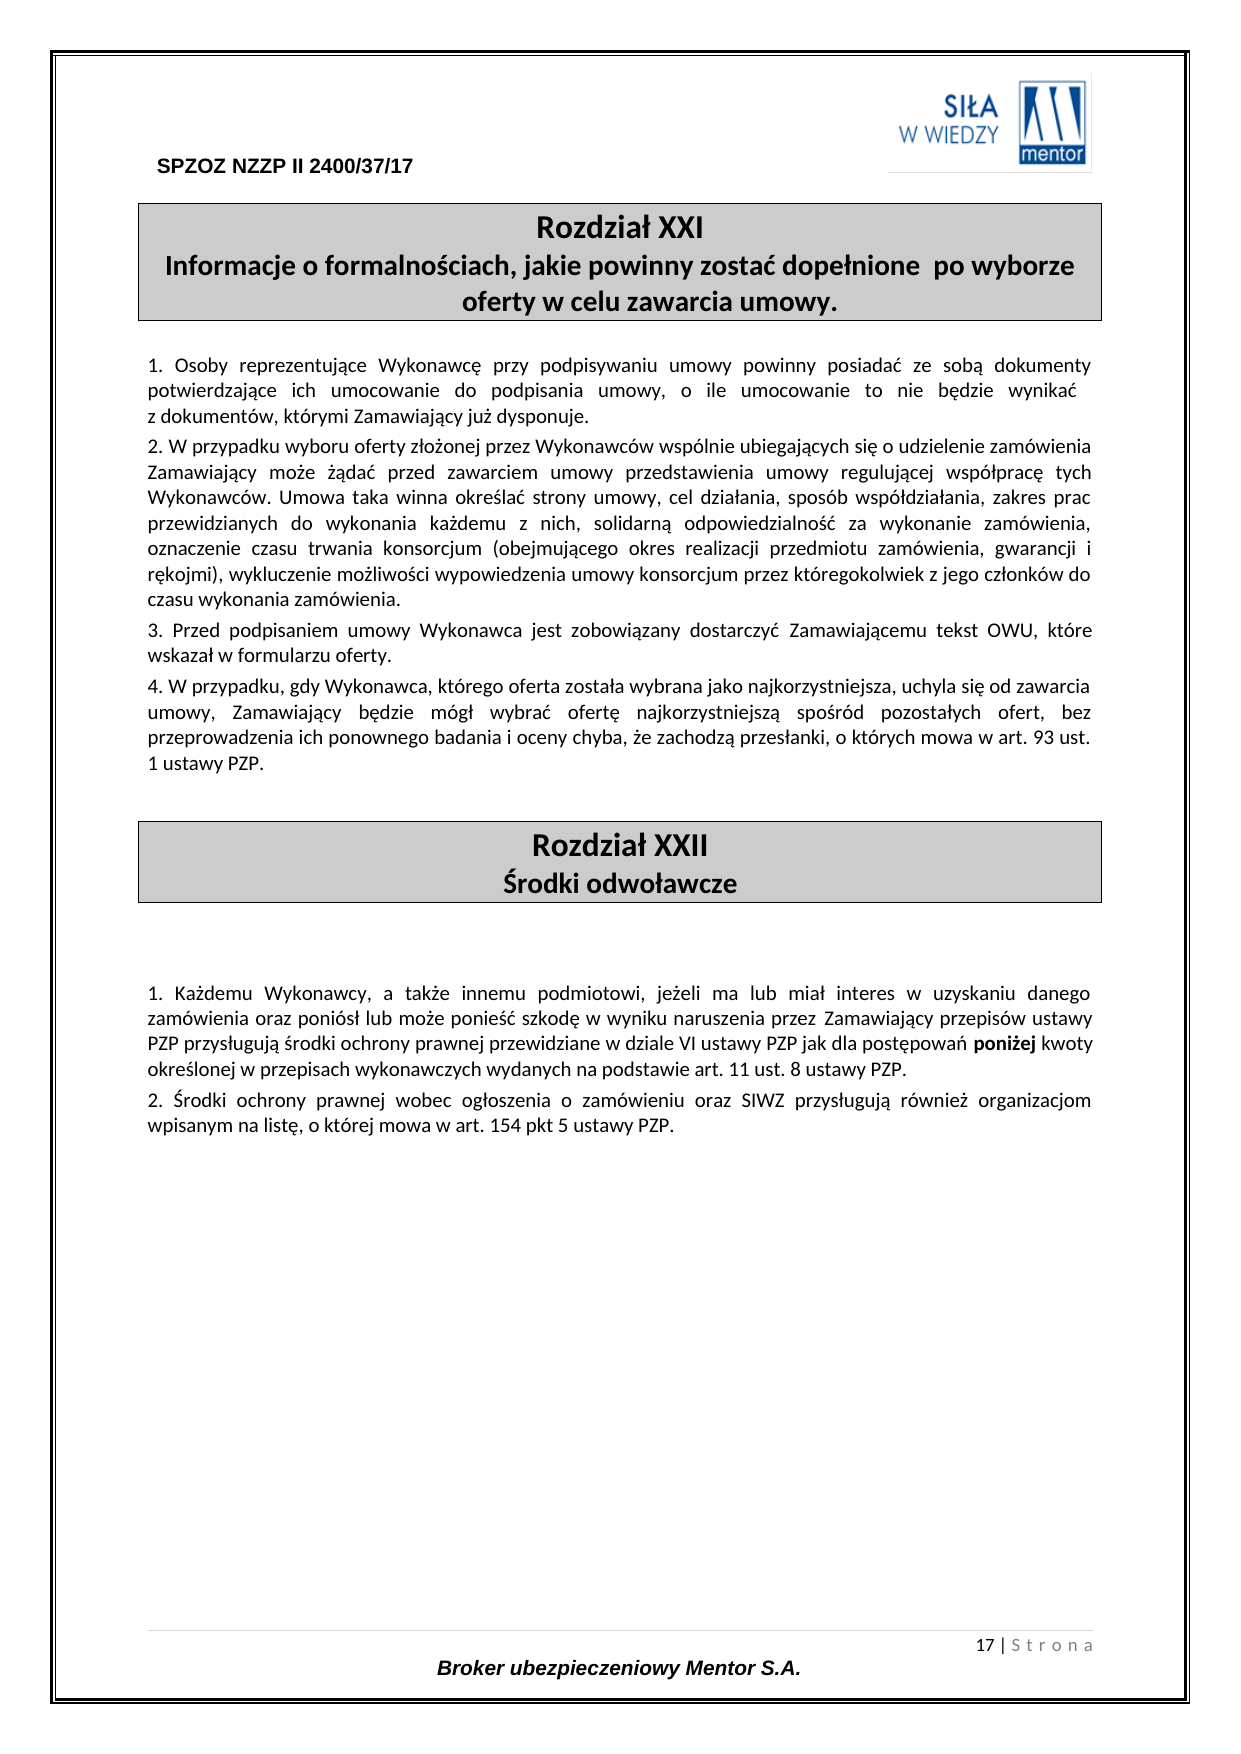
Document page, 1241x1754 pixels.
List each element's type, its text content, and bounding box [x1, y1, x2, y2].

picture [887, 73, 1093, 174]
text 3. Przed podpisaniem umowy Wykonawca jest zobowiązany dostarczyć Zamawiającemu tekst OWU, które wskazał w formularzu oferty. [147, 617, 1093, 668]
subtitle Informacje o formalnościach, jakie powinny zostać dopełnione po wyborze oferty w celu zawarcia umowy. [139, 244, 1101, 320]
text 2. W przypadku wyboru oferty złożonej przez Wykonawców wspólnie ubiegających się o udzielenie zamówienia Zamawiający może żądać przed zawarciem umowy przedstawienia umowy regulującej współpracę tych Wykonawców. Umowa taka winna określać strony umowy, cel działania, sposób współdziałania, zakres prac przewidzianych do wykonania każdemu z nich, solidarną odpowiedzialność za wykonanie zamówienia, oznaczenie czasu trwania konsorcjum (obejmującego okres realizacji przedmiotu zamówienia, gwarancji i rękojmi), wykluczenie możliwości wypowiedzenia umowy konsorcjum przez któregokolwiek z jego członków do czasu wykonania zamówienia. [147, 434, 1093, 612]
subtitle Rozdział XXI [139, 204, 1101, 244]
text 4. W przypadku, gdy Wykonawca, którego oferta została wybrana jako najkorzystniejsza, uchyla się od zawarcia umowy, Zamawiający będzie mógł wybrać ofertę najkorzystniejszą spośród pozostałych ofert, bez przeprowadzenia ich ponownego badania i oceny chyba, że zachodzą przesłanki, o których mowa w art. 93 ust. 1 ustawy PZP. [147, 673, 1093, 775]
subtitle Środki odwoławcze [139, 862, 1101, 902]
text 1. Osoby reprezentujące Wykonawcę przy podpisywaniu umowy powinny posiadać ze sobą dokumenty potwierdzające ich umocowanie do podpisania umowy, o ile umocowanie to nie będzie wynikać z dokumentów, którymi Zamawiający już dysponuje. [147, 352, 1093, 428]
subtitle Rozdział XXII [139, 822, 1101, 862]
text 1. Każdemu Wykonawcy, a także innemu podmiotowi, jeżeli ma lub miał interes w uzyskaniu danego zamówienia oraz poniósł lub może ponieść szkodę w wyniku naruszenia przez Zamawiający przepisów ustawy PZP przysługują środki ochrony prawnej przewidziane w dziale VI ustawy PZP jak dla postępowań poniżej kwoty określonej w przepisach wykonawczych wydanych na podstawie art. 11 ust. 8 ustawy PZP. [147, 980, 1093, 1081]
text 2. Środki ochrony prawnej wobec ogłoszenia o zamówieniu oraz SIWZ przysługują również organizacjom wpisanym na listę, o której mowa w art. 154 pkt 5 ustawy PZP. [147, 1087, 1093, 1138]
